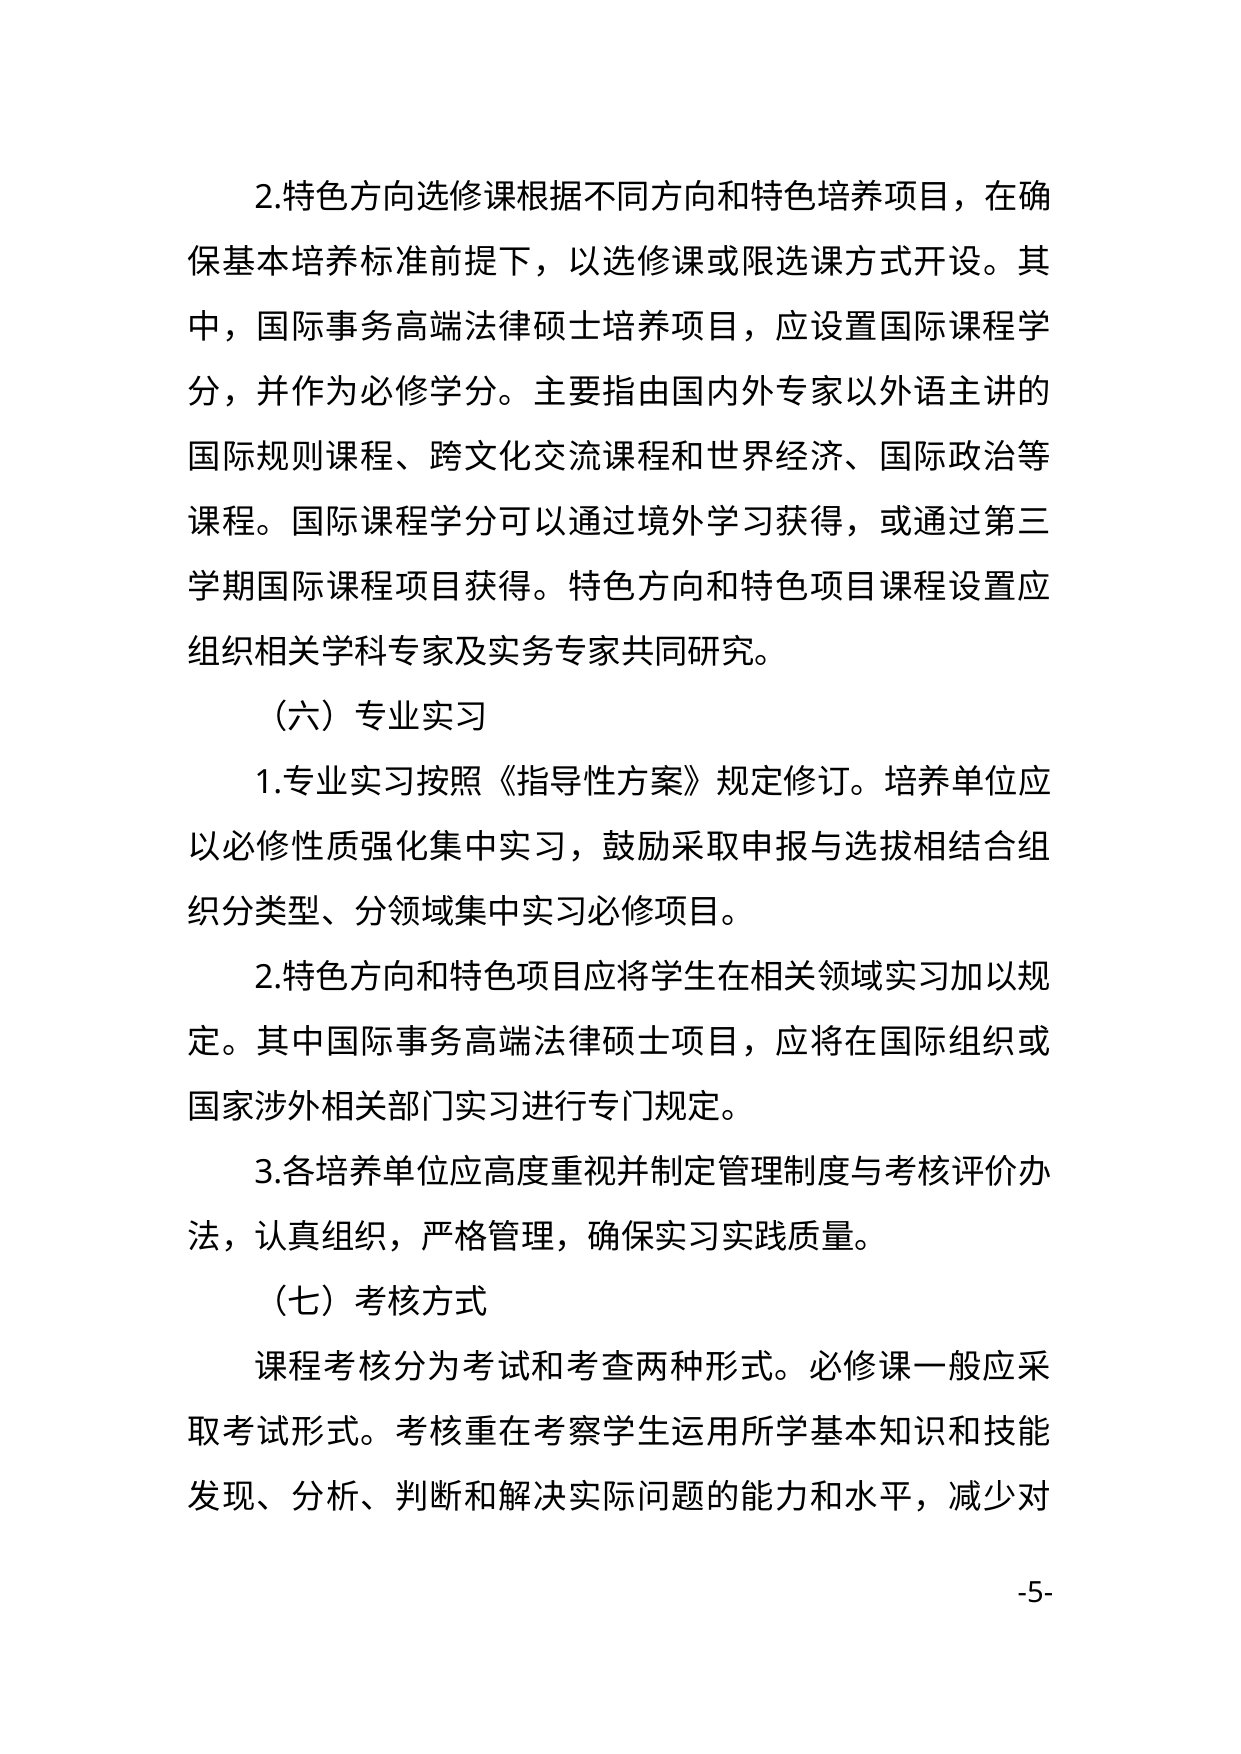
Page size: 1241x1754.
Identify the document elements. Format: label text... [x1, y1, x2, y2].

text 1.专业实习按照《指导性方案》规定修订。培养单位应以必修性质强化集中实习，鼓励采取申报与选拔相结合组织分类型、分领域集中实习必修项目。 [187, 747, 1053, 942]
text （六）专业实习 [187, 682, 1053, 747]
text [187, 1332, 1053, 1527]
text 2.特色方向和特色项目应将学生在相关领域实习加以规定。其中国际事务高端法律硕士项目，应将在国际组织或国家涉外相关部门实习进行专门规定。 [187, 942, 1053, 1137]
text 2.特色方向选修课根据不同方向和特色培养项目，在确保基本培养标准前提下，以选修课或限选课方式开设。其中，国际事务高端法律硕士培养项目，应设置国际课程学分，并作为必修学分。主要指由国内外专家以外语主讲的国际规则课程、跨文化交流课程和世界经济、国际政治等课程。国际课程学分可以通过境外学习获得，或通过第三学期国际课程项目获得。特色方向和特色项目课程设置应组织相关学科专家及实务专家共同研究。 [187, 162, 1053, 682]
text （七）考核方式 [187, 1267, 1053, 1332]
text 3.各培养单位应高度重视并制定管理制度与考核评价办法，认真组织，严格管理，确保实习实践质量。 [187, 1137, 1053, 1267]
